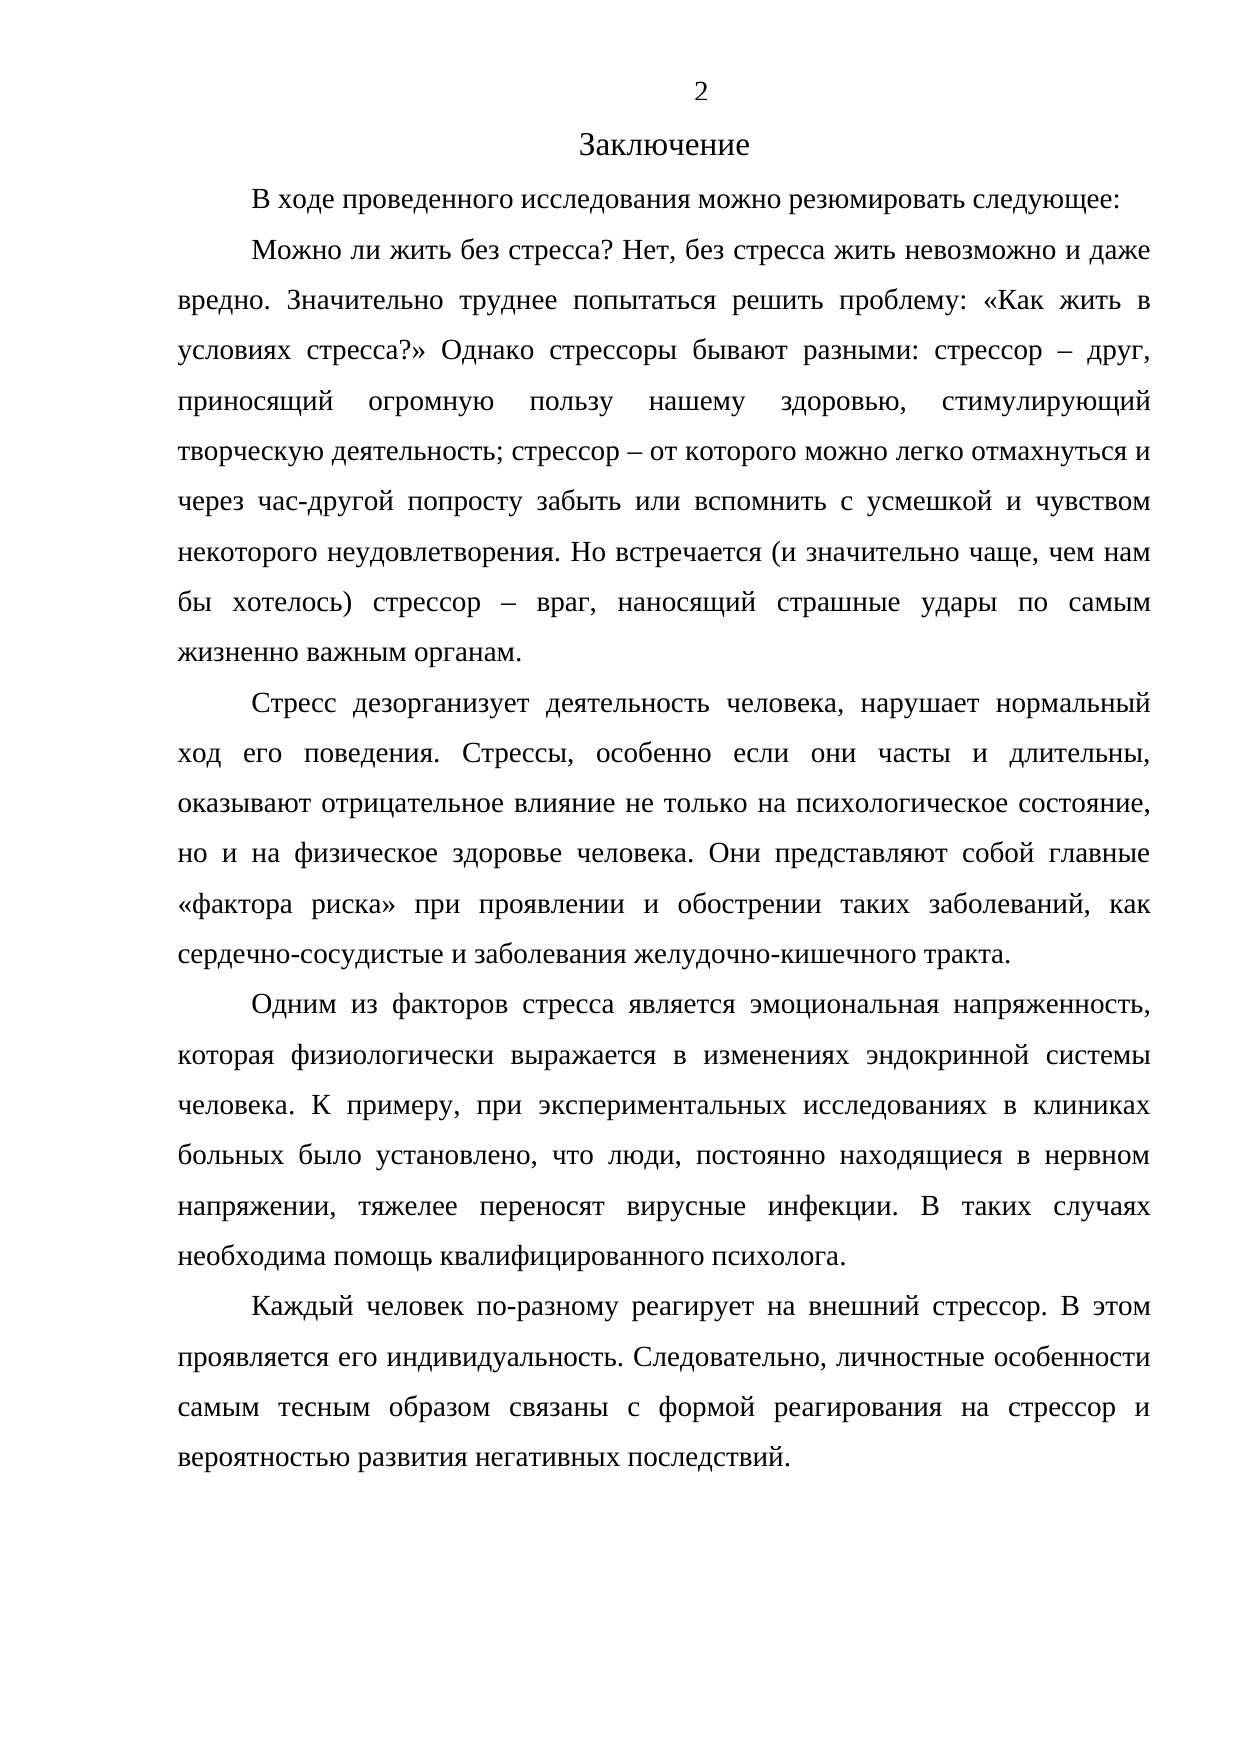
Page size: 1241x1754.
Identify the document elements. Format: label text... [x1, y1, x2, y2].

text Одним из факторов стресса является эмоциональная напряженность, которая физиологически выражается в изменениях эндокринной системы человека. К примеру, при экспериментальных исследованиях в клиниках больных было установлено, что люди, постоянно находящиеся в нервном напряжении, тяжелее переносят вирусные инфекции. В таких случаях необходима помощь квалифицированного психолога. [177, 987, 1152, 1272]
text Заключение [177, 124, 1152, 162]
text Можно ли жить без стресса? Нет, без стресса жить невозможно и даже вредно. Значительно труднее попытаться решить проблему: «Как жить в условиях стресса?» Однако стрессоры бывают разными: стрессор – друг, приносящий огромную пользу нашему здоровью, стимулирующий творческую деятельность; стрессор – от которого можно легко отмахнуться и через час-другой попросту забыть или вспомнить с усмешкой и чувством некоторого неудовлетворения. Но встречается (и значительно чаще, чем нам бы хотелось) стрессор – враг, наносящий страшные удары по самым жизненно важным органам. [177, 232, 1152, 668]
text В ходе проведенного исследования можно резюмировать следующее: [177, 182, 1152, 215]
text Стресс дезорганизует деятельность человека, нарушает нормальный ход его поведения. Стрессы, особенно если они часты и длительны, оказывают отрицательное влияние не только на психологическое состояние, но и на физическое здоровье человека. Они представляют собой главные «фактора риска» при проявлении и обострении таких заболеваний, как сердечно-сосудистые и заболевания желудочно-кишечного тракта. [177, 685, 1152, 970]
text Каждый человек по-разному реагирует на внешний стрессор. В этом проявляется его индивидуальность. Следовательно, личностные особенности самым тесным образом связаны с формой реагирования на стрессор и вероятностью развития негативных последствий. [177, 1288, 1152, 1473]
